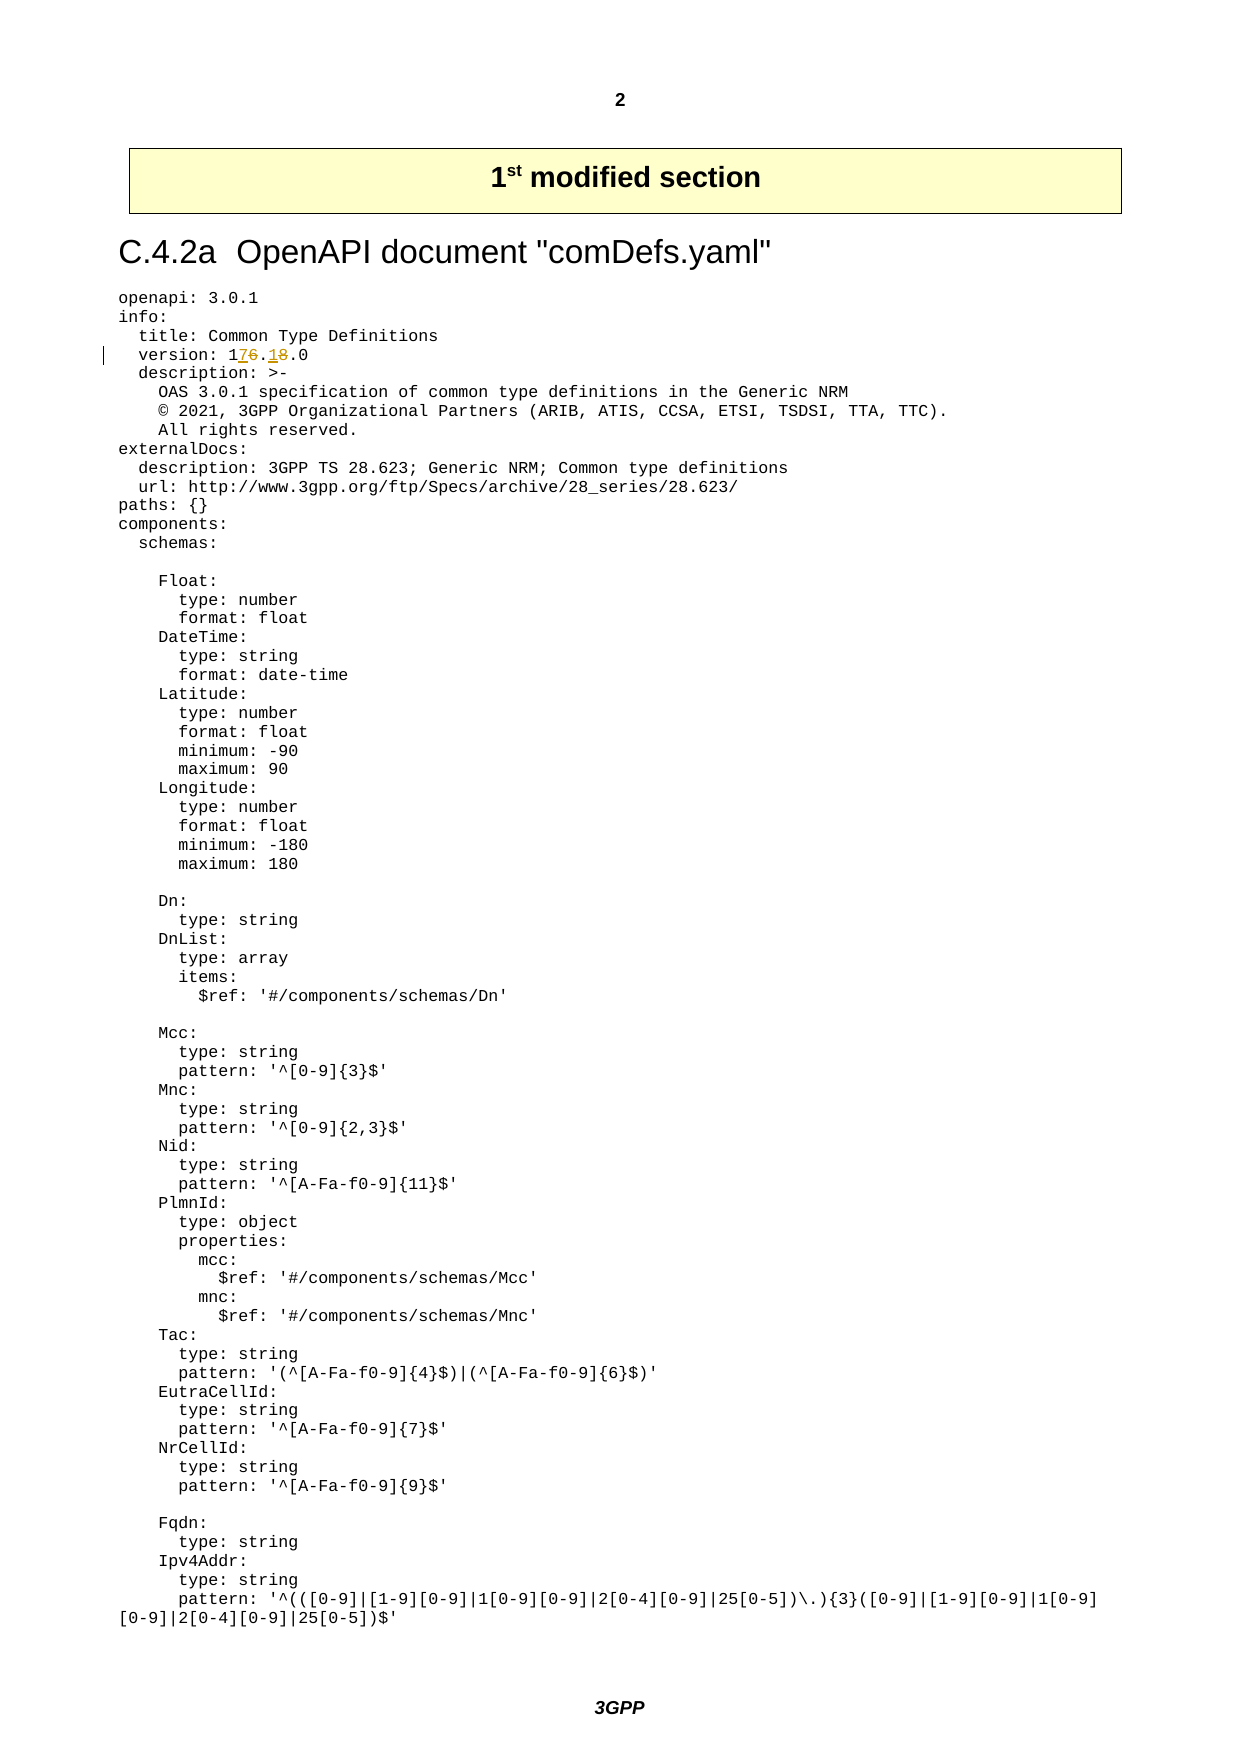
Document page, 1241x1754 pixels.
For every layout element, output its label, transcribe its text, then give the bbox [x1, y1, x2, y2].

text NrCellId: [118, 1440, 1122, 1458]
text pattern: '(^[A-Fa-f0-9]{4}$)|(^[A-Fa-f0-9]{6}$)' [118, 1364, 1122, 1383]
text DnList: [118, 931, 1122, 949]
text type: array [118, 949, 1122, 968]
text version: 1..0 [118, 346, 1122, 365]
text properties: [118, 1232, 1122, 1251]
text minimum: -90 [118, 742, 1122, 761]
text PlmnId: [118, 1194, 1122, 1213]
text Nid: [118, 1138, 1122, 1157]
text Ipv4Addr: [118, 1553, 1122, 1572]
text All rights reserved. [118, 422, 1122, 440]
text mcc: [118, 1251, 1122, 1270]
text $ref: '#/components/schemas/Mcc' [118, 1270, 1122, 1289]
text title: Common Type Definitions [118, 327, 1122, 346]
text description: >- [118, 365, 1122, 384]
text pattern: '^[0-9]{2,3}$' [118, 1119, 1122, 1138]
text maximum: 90 [118, 761, 1122, 780]
text type: string [118, 1100, 1122, 1119]
text maximum: 180 [118, 855, 1122, 874]
text pattern: '^[A-Fa-f0-9]{7}$' [118, 1421, 1122, 1440]
text Longitude: [118, 780, 1122, 799]
text type: string [118, 1534, 1122, 1553]
text $ref: '#/components/schemas/Mnc' [118, 1308, 1122, 1327]
text pattern: '^(([0-9]|[1-9][0-9]|1[0-9][0-9]|2[0-4][0-9]|25[0-5])\.){3}([0-9]|[1-9][0-9]|1[0-9][0-9]|2[0-4][0-9]|25[0-5])$' [118, 1591, 1122, 1628]
text pattern: '^[A-Fa-f0-9]{9}$' [118, 1477, 1122, 1496]
table_header 1st modified section [130, 149, 1121, 213]
text Fqdn: [118, 1515, 1122, 1534]
text schemas: [118, 535, 1122, 553]
text format: float [118, 610, 1122, 629]
subtitle C.4.2a OpenAPI document "comDefs.yaml" [118, 232, 1122, 271]
text format: float [118, 817, 1122, 836]
text type: string [118, 1572, 1122, 1591]
text Tac: [118, 1327, 1122, 1345]
text url: http://www.3gpp.org/ftp/Specs/archive/28_series/28.623/ [118, 478, 1122, 497]
text type: string [118, 912, 1122, 931]
text paths: {} [118, 497, 1122, 516]
text © 2021, 3GPP Organizational Partners (ARIB, ATIS, CCSA, ETSI, TSDSI, TTA, TTC). [118, 403, 1122, 422]
text components: [118, 516, 1122, 535]
text type: number [118, 799, 1122, 817]
text externalDocs: [118, 440, 1122, 459]
text openapi: 3.0.1 [118, 289, 1122, 308]
text Dn: [118, 893, 1122, 912]
text type: string [118, 1044, 1122, 1063]
text EutraCellId: [118, 1383, 1122, 1402]
text type: number [118, 591, 1122, 610]
text type: string [118, 1458, 1122, 1477]
text type: string [118, 648, 1122, 667]
text Mnc: [118, 1081, 1122, 1100]
text pattern: '^[A-Fa-f0-9]{11}$' [118, 1176, 1122, 1194]
text type: string [118, 1402, 1122, 1421]
text Latitude: [118, 686, 1122, 704]
text type: object [118, 1213, 1122, 1232]
text DateTime: [118, 629, 1122, 648]
text $ref: '#/components/schemas/Dn' [118, 987, 1122, 1006]
text OAS 3.0.1 specification of common type definitions in the Generic NRM [118, 384, 1122, 403]
text items: [118, 968, 1122, 987]
text description: 3GPP TS 28.623; Generic NRM; Common type definitions [118, 459, 1122, 478]
text type: string [118, 1345, 1122, 1364]
text type: number [118, 704, 1122, 723]
text mnc: [118, 1289, 1122, 1308]
text minimum: -180 [118, 836, 1122, 855]
text info: [118, 308, 1122, 327]
text Mcc: [118, 1025, 1122, 1044]
text format: float [118, 723, 1122, 742]
text pattern: '^[0-9]{3}$' [118, 1063, 1122, 1081]
text format: date-time [118, 667, 1122, 686]
text Float: [118, 572, 1122, 591]
text type: string [118, 1157, 1122, 1176]
